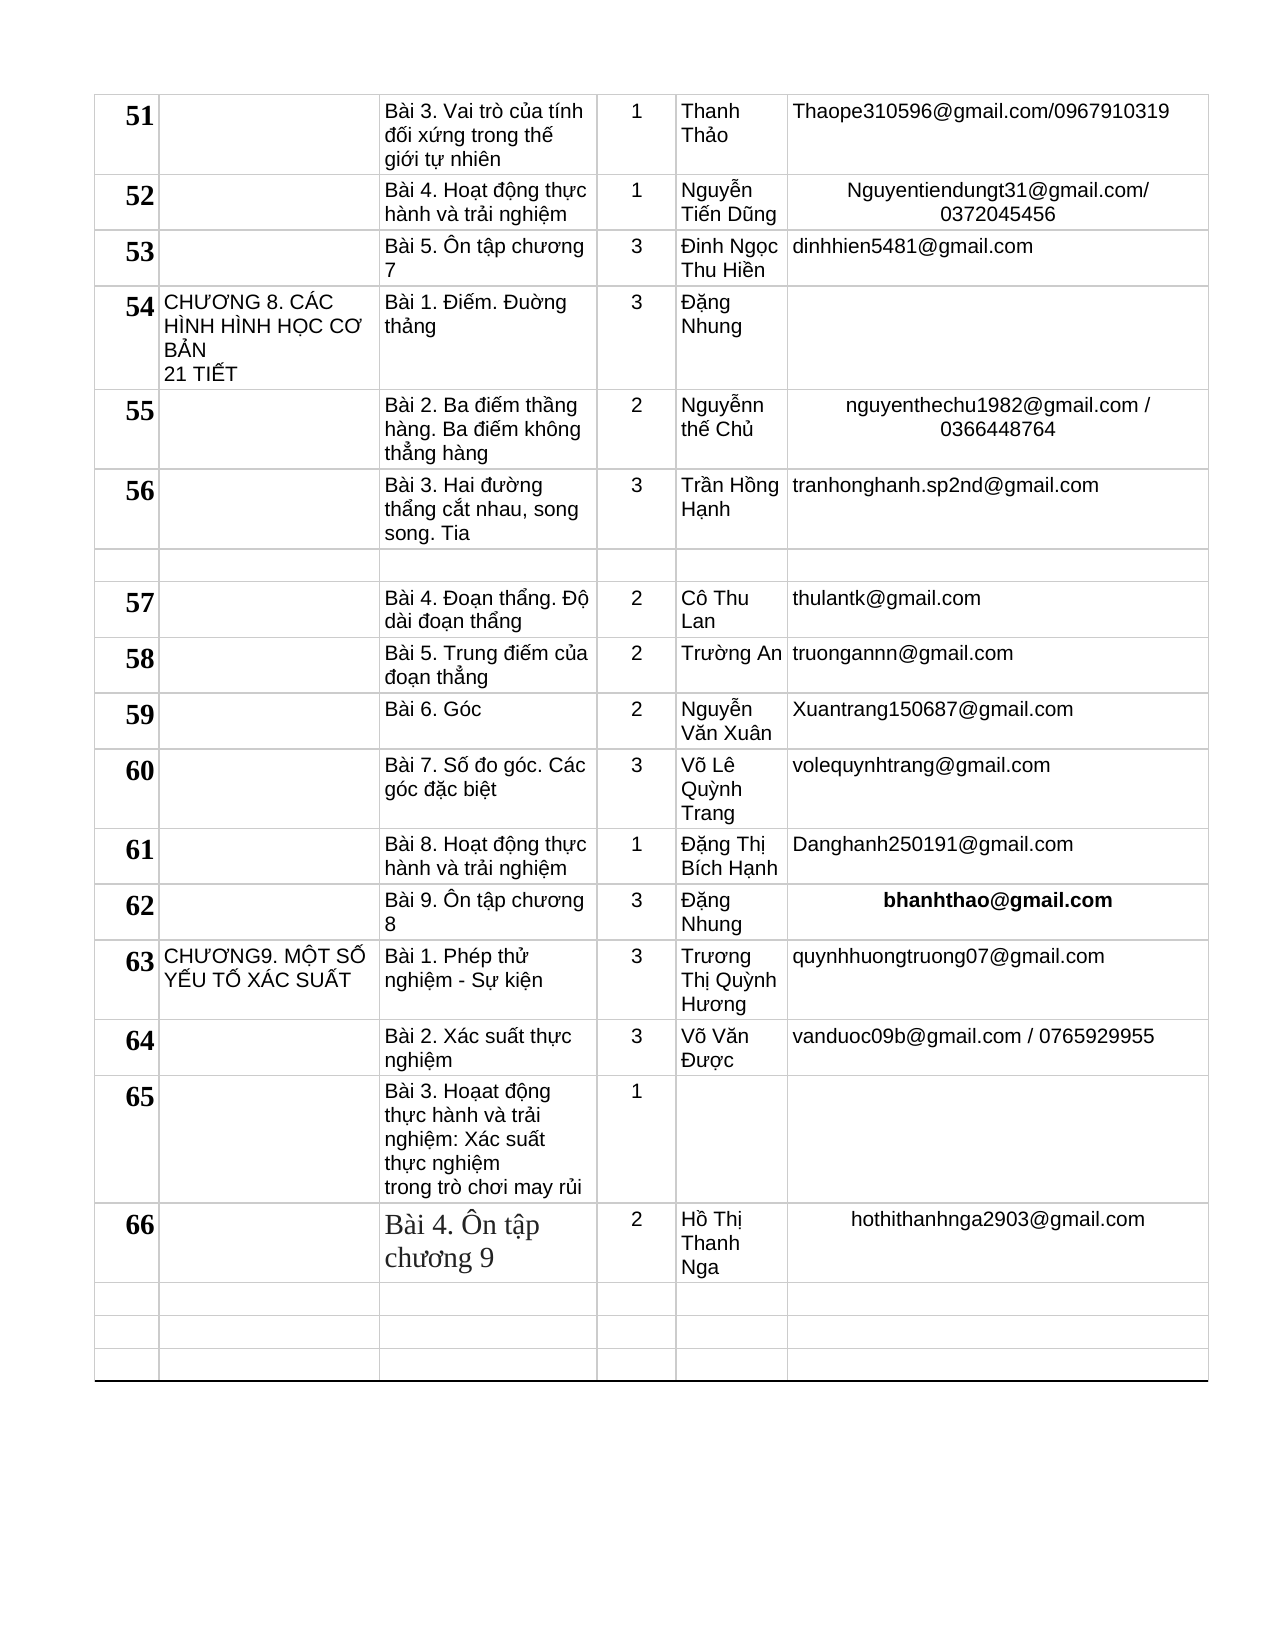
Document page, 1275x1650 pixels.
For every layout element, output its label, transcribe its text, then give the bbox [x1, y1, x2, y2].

table_cell 1 [598, 175, 675, 229]
table_cell 63 [95, 941, 158, 1019]
table_cell Trương Thị Quỳnh Hương [677, 941, 787, 1019]
table_cell 1 [598, 1076, 675, 1202]
table_cell 1 [598, 95, 675, 173]
table_cell [160, 470, 379, 548]
table_cell nguyenthechu1982@gmail.com / 0366448764 [788, 390, 1208, 468]
table_cell 2 [598, 390, 675, 468]
table_cell Võ Lê Quỳnh Trang [677, 750, 787, 828]
table_cell 3 [598, 470, 675, 548]
table_cell Nguyễn Tiến Dũng [677, 175, 787, 229]
table_cell Bài 4. Hoạt động thực hành và trải nghiệm [380, 175, 596, 229]
table_cell [95, 1316, 158, 1347]
table_cell Thanh Thảo [677, 95, 787, 173]
table_cell [160, 1283, 379, 1314]
table_cell 2 [598, 1204, 675, 1282]
table_cell [160, 1076, 379, 1202]
table_cell 56 [95, 470, 158, 548]
table_cell Đặng Thị Bích Hạnh [677, 829, 787, 883]
table_cell 61 [95, 829, 158, 883]
table_cell 55 [95, 390, 158, 468]
table_cell Bài 9. Ôn tập chương 8 [380, 885, 596, 939]
table_cell [160, 550, 379, 581]
table_cell 51 [95, 95, 158, 173]
table_cell Bài 3. Hoạat động thực hành và trải nghiệm: Xác suất thực nghiệm trong trò chơi may rủi [380, 1076, 596, 1202]
table_cell 58 [95, 638, 158, 692]
table_cell Bài 2. Ba điếm thầng hàng. Ba điếm không thẳng hàng [380, 390, 596, 468]
table_cell 57 [95, 582, 158, 636]
table_cell 65 [95, 1076, 158, 1202]
table_cell [598, 1349, 675, 1380]
table_cell Bài 4. Ôn tập chương 9 [380, 1204, 596, 1282]
table_cell [598, 550, 675, 581]
table_cell [95, 1283, 158, 1314]
table_cell 2 [598, 638, 675, 692]
table_cell [788, 1316, 1208, 1347]
table_cell 64 [95, 1020, 158, 1074]
table_cell Bài 6. Góc [380, 694, 596, 748]
table_cell [160, 1349, 379, 1380]
table_cell [788, 550, 1208, 581]
table_cell [95, 550, 158, 581]
table_cell 60 [95, 750, 158, 828]
table_cell 3 [598, 885, 675, 939]
table_cell volequynhtrang@gmail.com [788, 750, 1208, 828]
table_cell [677, 550, 787, 581]
table_cell 2 [598, 694, 675, 748]
table_cell 66 [95, 1204, 158, 1282]
table_cell [677, 1349, 787, 1380]
table_cell 59 [95, 694, 158, 748]
table_cell quynhhuongtruong07@gmail.com [788, 941, 1208, 1019]
table_cell [160, 638, 379, 692]
table_cell [598, 1283, 675, 1314]
table_cell 1 [598, 829, 675, 883]
table_cell [160, 231, 379, 285]
table_cell 2 [598, 582, 675, 636]
table_cell Đặng Nhung [677, 885, 787, 939]
table_cell tranhonghanh.sp2nd@gmail.com [788, 470, 1208, 548]
table_cell [598, 1316, 675, 1347]
table_cell [380, 1349, 596, 1380]
table_cell [160, 175, 379, 229]
table_cell [788, 287, 1208, 388]
table_cell CHƯƠNG9. MỘT SỐ YẾU TỐ XÁC SUẤT [160, 941, 379, 1019]
table_cell 3 [598, 750, 675, 828]
table_cell [677, 1076, 787, 1202]
table_cell Đặng Nhung [677, 287, 787, 388]
table_cell vanduoc09b@gmail.com / 0765929955 [788, 1020, 1208, 1074]
table_cell 62 [95, 885, 158, 939]
table_cell [380, 550, 596, 581]
table_cell Hồ Thị Thanh Nga [677, 1204, 787, 1282]
table_cell Nguyễnn thế Chủ [677, 390, 787, 468]
table_cell [160, 582, 379, 636]
table_cell [95, 1349, 158, 1380]
table_cell Nguyễn Văn Xuân [677, 694, 787, 748]
table_cell [160, 694, 379, 748]
table_cell 3 [598, 1020, 675, 1074]
table_cell Bài 3. Vai trò của tính đối xứng trong thế giới tự nhiên [380, 95, 596, 173]
table_cell Bài 7. Số đo góc. Các góc đặc biệt [380, 750, 596, 828]
table_cell bhanhthao@gmail.com [788, 885, 1208, 939]
table_cell Cô Thu Lan [677, 582, 787, 636]
table_cell Bài 5. Trung điếm của đoạn thẳng [380, 638, 596, 692]
table_cell 52 [95, 175, 158, 229]
table_cell 53 [95, 231, 158, 285]
table_cell Xuantrang150687@gmail.com [788, 694, 1208, 748]
table_cell truongannn@gmail.com [788, 638, 1208, 692]
table_cell Võ Văn Được [677, 1020, 787, 1074]
table_cell [160, 750, 379, 828]
table_cell [677, 1283, 787, 1314]
table_cell [160, 829, 379, 883]
table_cell Nguyentiendungt31@gmail.com/ 0372045456 [788, 175, 1208, 229]
table_cell [677, 1316, 787, 1347]
table_cell Trường An [677, 638, 787, 692]
table_cell 3 [598, 941, 675, 1019]
table_cell CHƯƠNG 8. CÁC HÌNH HÌNH HỌC CƠ BẢN 21 TIẾT [160, 287, 379, 388]
table_cell [160, 1020, 379, 1074]
table_cell Thaope310596@gmail.com/0967910319 [788, 95, 1208, 173]
table_cell Bài 1. Phép thử nghiệm - Sự kiện [380, 941, 596, 1019]
table_cell [788, 1349, 1208, 1380]
table_cell [788, 1076, 1208, 1202]
table_cell Bài 1. Điếm. Đuờng thảng [380, 287, 596, 388]
table_cell Bài 5. Ôn tập chương 7 [380, 231, 596, 285]
table_cell [160, 390, 379, 468]
table_cell hothithanhnga2903@gmail.com [788, 1204, 1208, 1282]
table_cell [160, 1316, 379, 1347]
table_cell [160, 885, 379, 939]
table_cell 3 [598, 287, 675, 388]
table_cell 54 [95, 287, 158, 388]
table_cell [160, 1204, 379, 1282]
table_cell [788, 1283, 1208, 1314]
table_cell Đinh Ngọc Thu Hiền [677, 231, 787, 285]
table_cell Bài 3. Hai đường thẩng cắt nhau, song song. Tia [380, 470, 596, 548]
table_cell Danghanh250191@gmail.com [788, 829, 1208, 883]
table_cell [380, 1283, 596, 1314]
table_cell Trần Hồng Hạnh [677, 470, 787, 548]
table_cell Bài 2. Xác suất thực nghiệm [380, 1020, 596, 1074]
table_cell [380, 1316, 596, 1347]
table_cell Bài 8. Hoạt động thực hành và trải nghiệm [380, 829, 596, 883]
table_cell 3 [598, 231, 675, 285]
table_cell dinhhien5481@gmail.com [788, 231, 1208, 285]
table_cell thulantk@gmail.com [788, 582, 1208, 636]
table_cell [160, 95, 379, 173]
table_cell Bài 4. Đoạn thẩng. Độ dài đoạn thẩng [380, 582, 596, 636]
